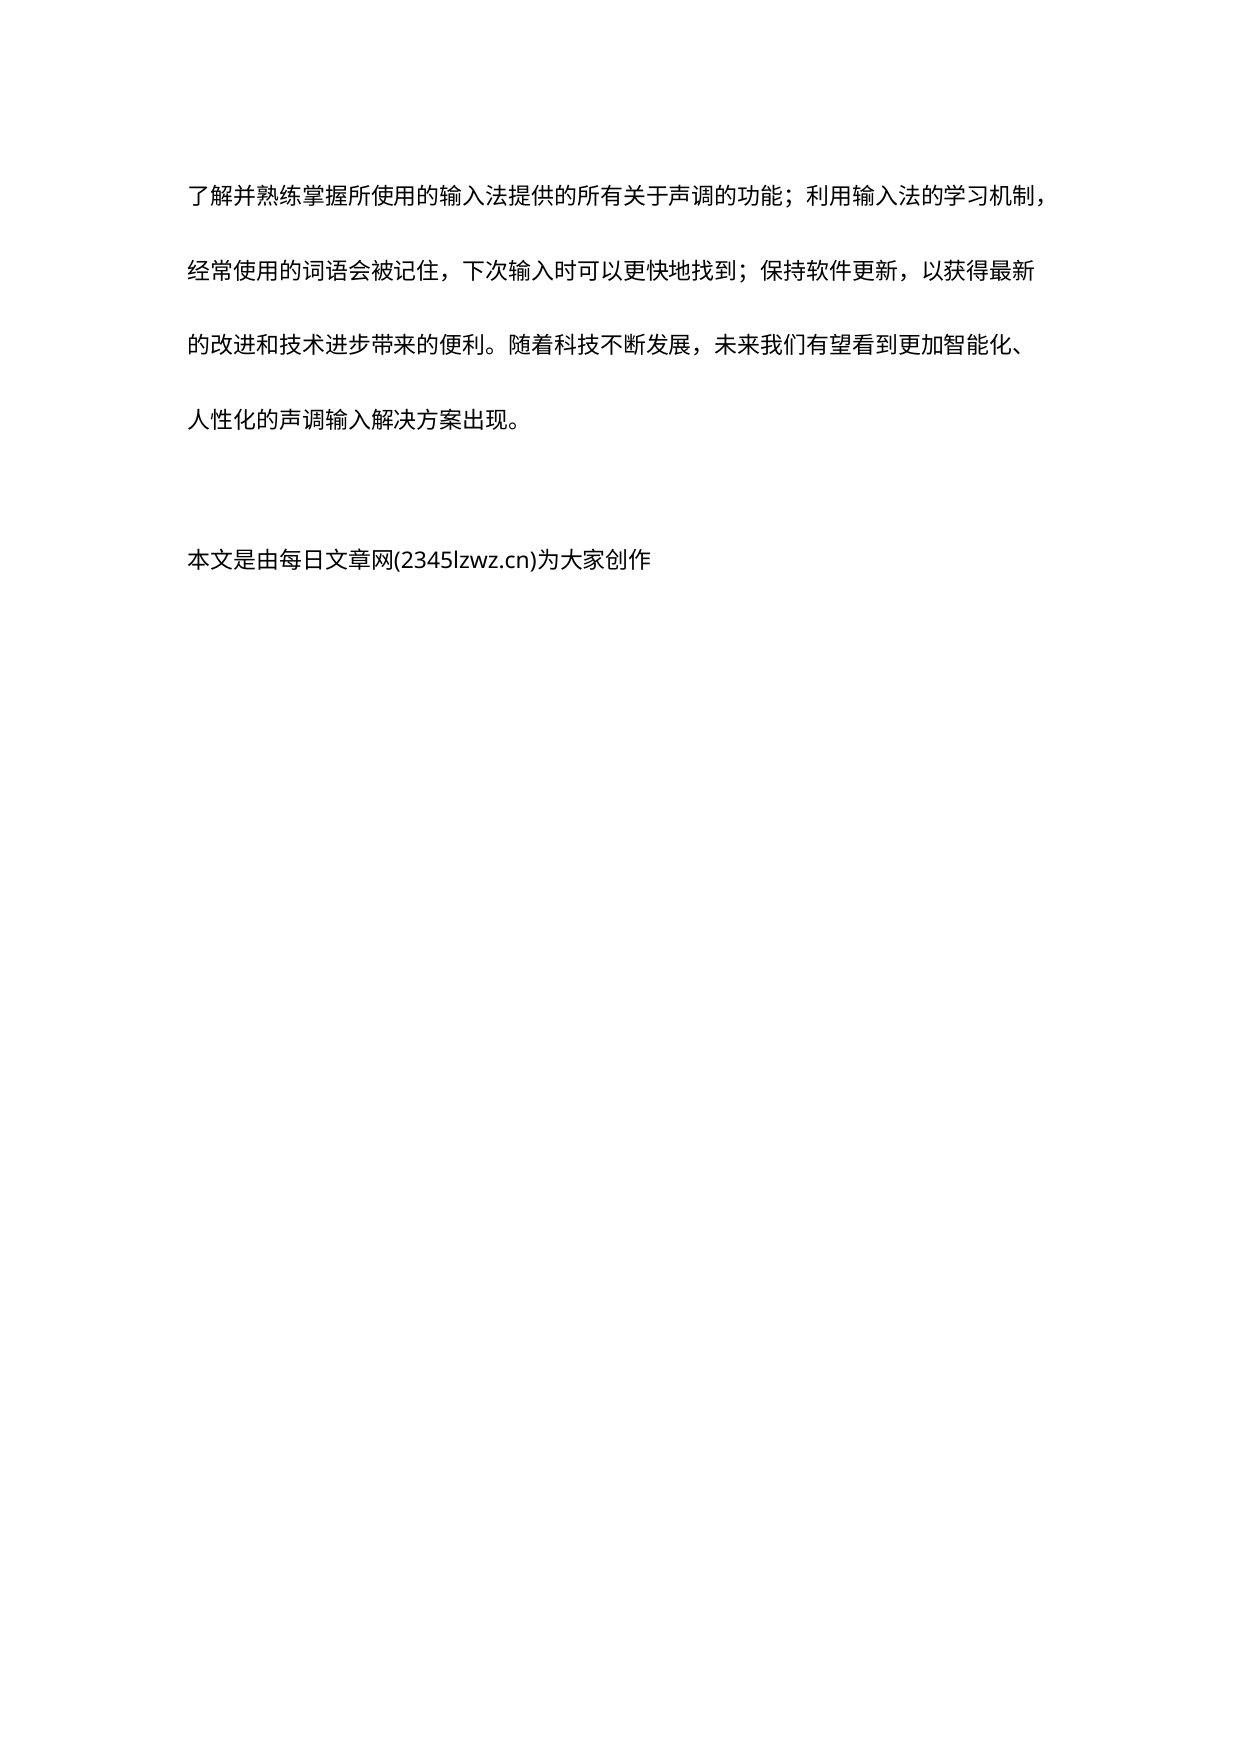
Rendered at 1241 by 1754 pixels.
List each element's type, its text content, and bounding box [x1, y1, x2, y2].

text 本文是由每日文章网(2345lzwz.cn)为大家创作 [187, 526, 1053, 591]
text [187, 162, 1053, 451]
